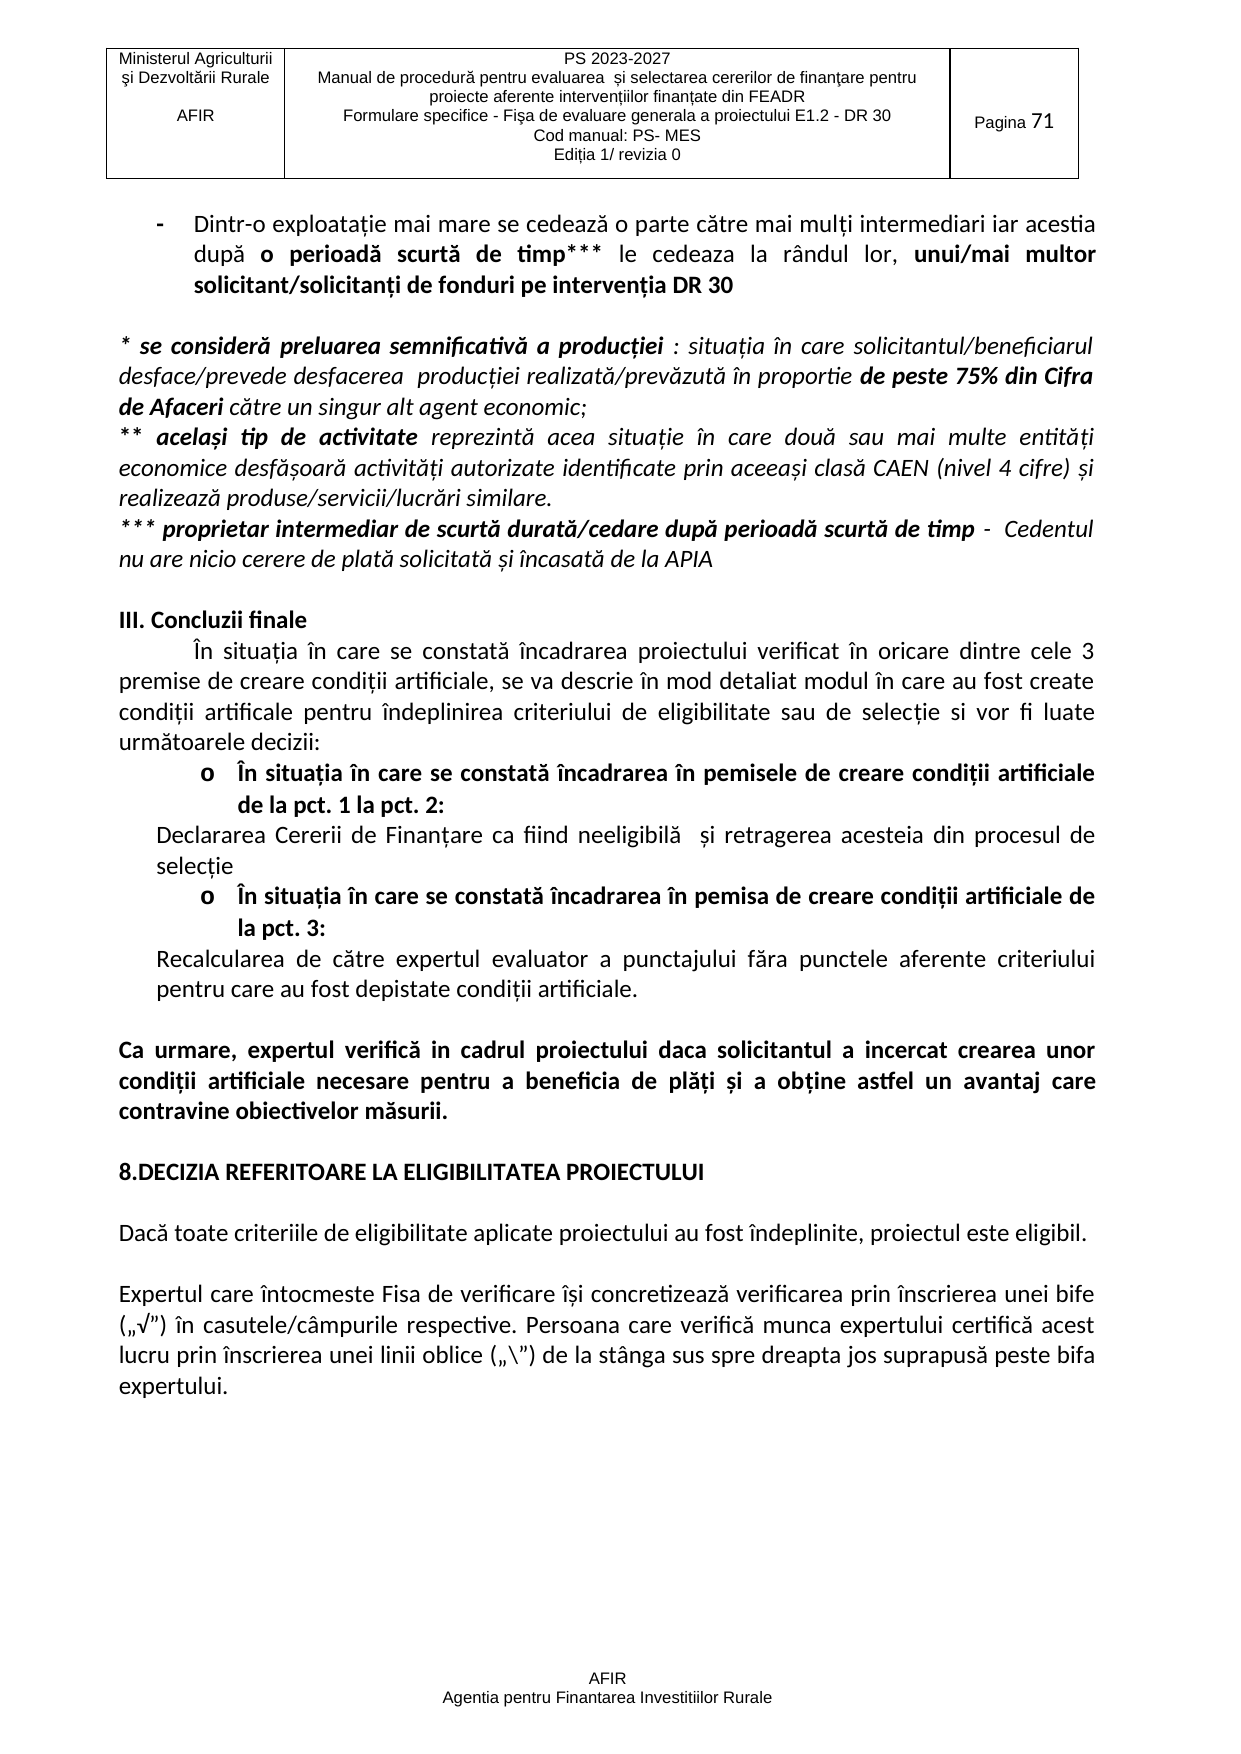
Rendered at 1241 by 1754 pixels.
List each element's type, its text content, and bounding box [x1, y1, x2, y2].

text ** același tip de activitate reprezintă acea situație în care două sau mai multe entități economice desfășoară activități autorizate identificate prin aceeași clasă CAEN (nivel 4 cifre) și realizează produse/servicii/lucrări similare. [118, 421, 1096, 513]
text Ca urmare, expertul verifică in cadrul proiectului daca solicitantul a incercat crearea unor condiții artificiale necesare pentru a beneficia de plăți și a obţine astfel un avantaj care contravine obiectivelor măsurii. [118, 1034, 1096, 1126]
text Expertul care întocmeste Fisa de verificare îşi concretizează verificarea prin înscrierea unei bife („√”) în casutele/câmpurile respective. Persoana care verifică munca expertului certifică acest lucru prin înscrierea unei linii oblice („\”) de la stânga sus spre dreapta jos suprapusă peste bifa expertului. [118, 1278, 1096, 1401]
text Dacă toate criteriile de eligibilitate aplicate proiectului au fost îndeplinite, proiectul este eligibil. [118, 1217, 1096, 1248]
text * se consideră preluarea semnificativă a producției : situația în care solicitantul/beneficiarul desface/prevede desfacerea producției realizată/prevăzută în proportie de peste 75% din Cifra de Afaceri către un singur alt agent economic; [118, 330, 1096, 421]
text Recalcularea de către expertul evaluator a punctajului făra punctele aferente criteriului pentru care au fost depistate condiții artificiale. [156, 943, 1096, 1004]
text *** proprietar intermediar de scurtă durată/cedare după perioadă scurtă de timp - Cedentul nu are nicio cerere de plată solicitată și încasată de la APIA [118, 513, 1096, 574]
text Declararea Cererii de Finanțare ca fiind neeligibilă și retragerea acesteia din procesul de selecție [156, 819, 1096, 880]
text 8.DECIZIA REFERITOARE LA ELIGIBILITATEA PROIECTULUI [118, 1156, 1096, 1187]
text În situația în care se constată încadrarea proiectului verificat în oricare dintre cele 3 premise de creare condiții artificiale, se va descrie în mod detaliat modul în care au fost create condiții artificale pentru îndeplinirea criteriului de eligibilitate sau de selecție si vor fi luate următoarele decizii: [118, 635, 1096, 757]
text III. Concluzii finale [118, 604, 1096, 635]
list Dintr-o exploatație mai mare se cedează o parte către mai mulți intermediari iar acestia după o perioadă scurtă de timp*** le cedeaza la rândul lor, unui/mai multor solicitant/solicitanți de fonduri pe intervenția DR 30 [156, 208, 1096, 299]
list În situația în care se constată încadrarea în pemisele de creare condiții artificiale de la pct. 1 la pct. 2: [200, 757, 1096, 819]
list În situația în care se constată încadrarea în pemisa de creare condiții artificiale de la pct. 3: [200, 880, 1096, 943]
